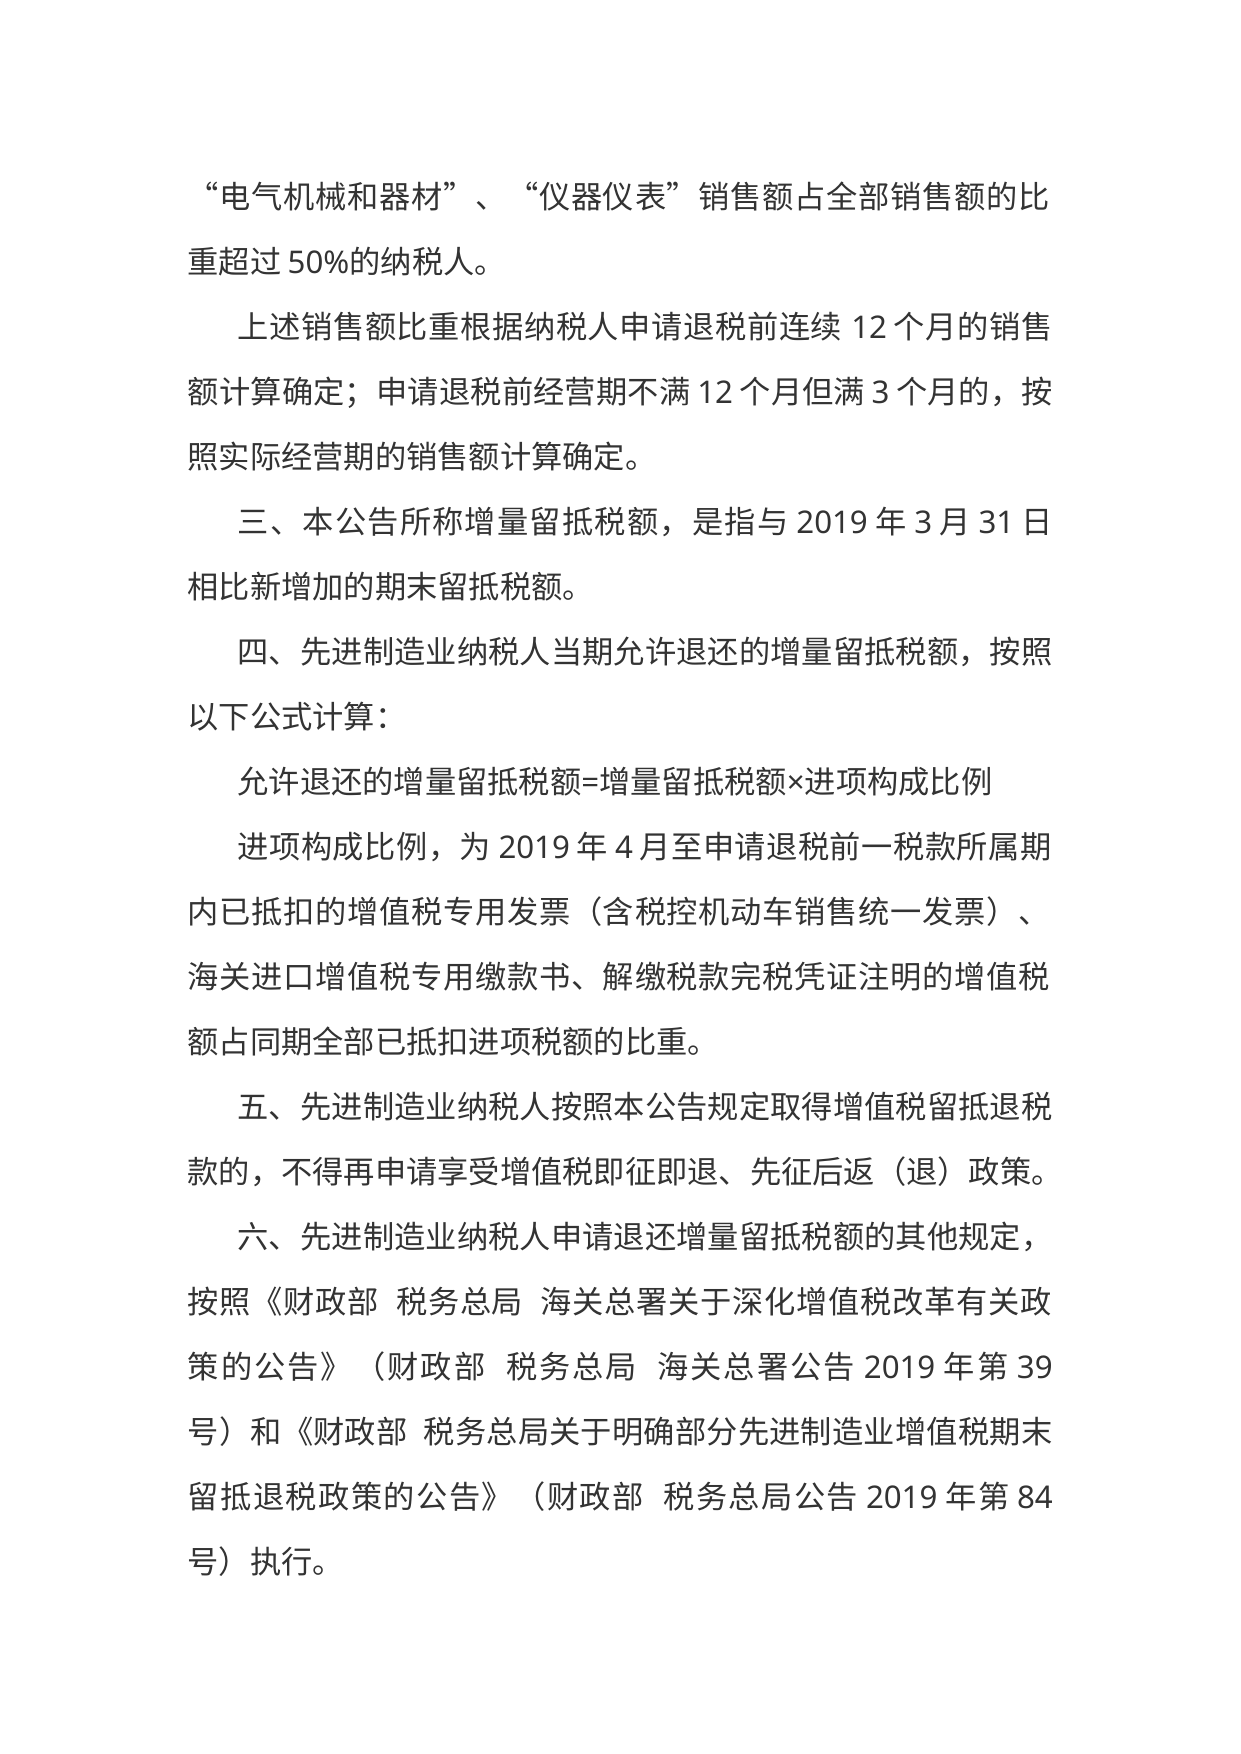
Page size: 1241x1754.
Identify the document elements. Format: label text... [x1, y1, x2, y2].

text 三、本公告所称增量留抵税额，是指与2019年3月31日相比新增加的期末留抵税额。 [187, 487, 1053, 617]
text 四、先进制造业纳税人当期允许退还的增量留抵税额，按照以下公式计算： [187, 617, 1053, 747]
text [187, 162, 1053, 292]
text 进项构成比例，为2019年4月至申请退税前一税款所属期内已抵扣的增值税专用发票（含税控机动车销售统一发票）、海关进口增值税专用缴款书、解缴税款完税凭证注明的增值税额占同期全部已抵扣进项税额的比重。 [187, 812, 1053, 1072]
text 五、先进制造业纳税人按照本公告规定取得增值税留抵退税款的，不得再申请享受增值税即征即退、先征后返（退）政策。 [187, 1072, 1053, 1202]
text 六、先进制造业纳税人申请退还增量留抵税额的其他规定，按照《财政部 税务总局 海关总署关于深化增值税改革有关政策的公告》（财政部 税务总局 海关总署公告2019年第39号）和《财政部 税务总局关于明确部分先进制造业增值税期末留抵退税政策的公告》（财政部 税务总局公告2019年第84号）执行。 [187, 1202, 1053, 1592]
text 允许退还的增量留抵税额=增量留抵税额×进项构成比例 [187, 747, 1053, 812]
text 上述销售额比重根据纳税人申请退税前连续12个月的销售额计算确定；申请退税前经营期不满12个月但满3个月的，按照实际经营期的销售额计算确定。 [187, 292, 1053, 487]
